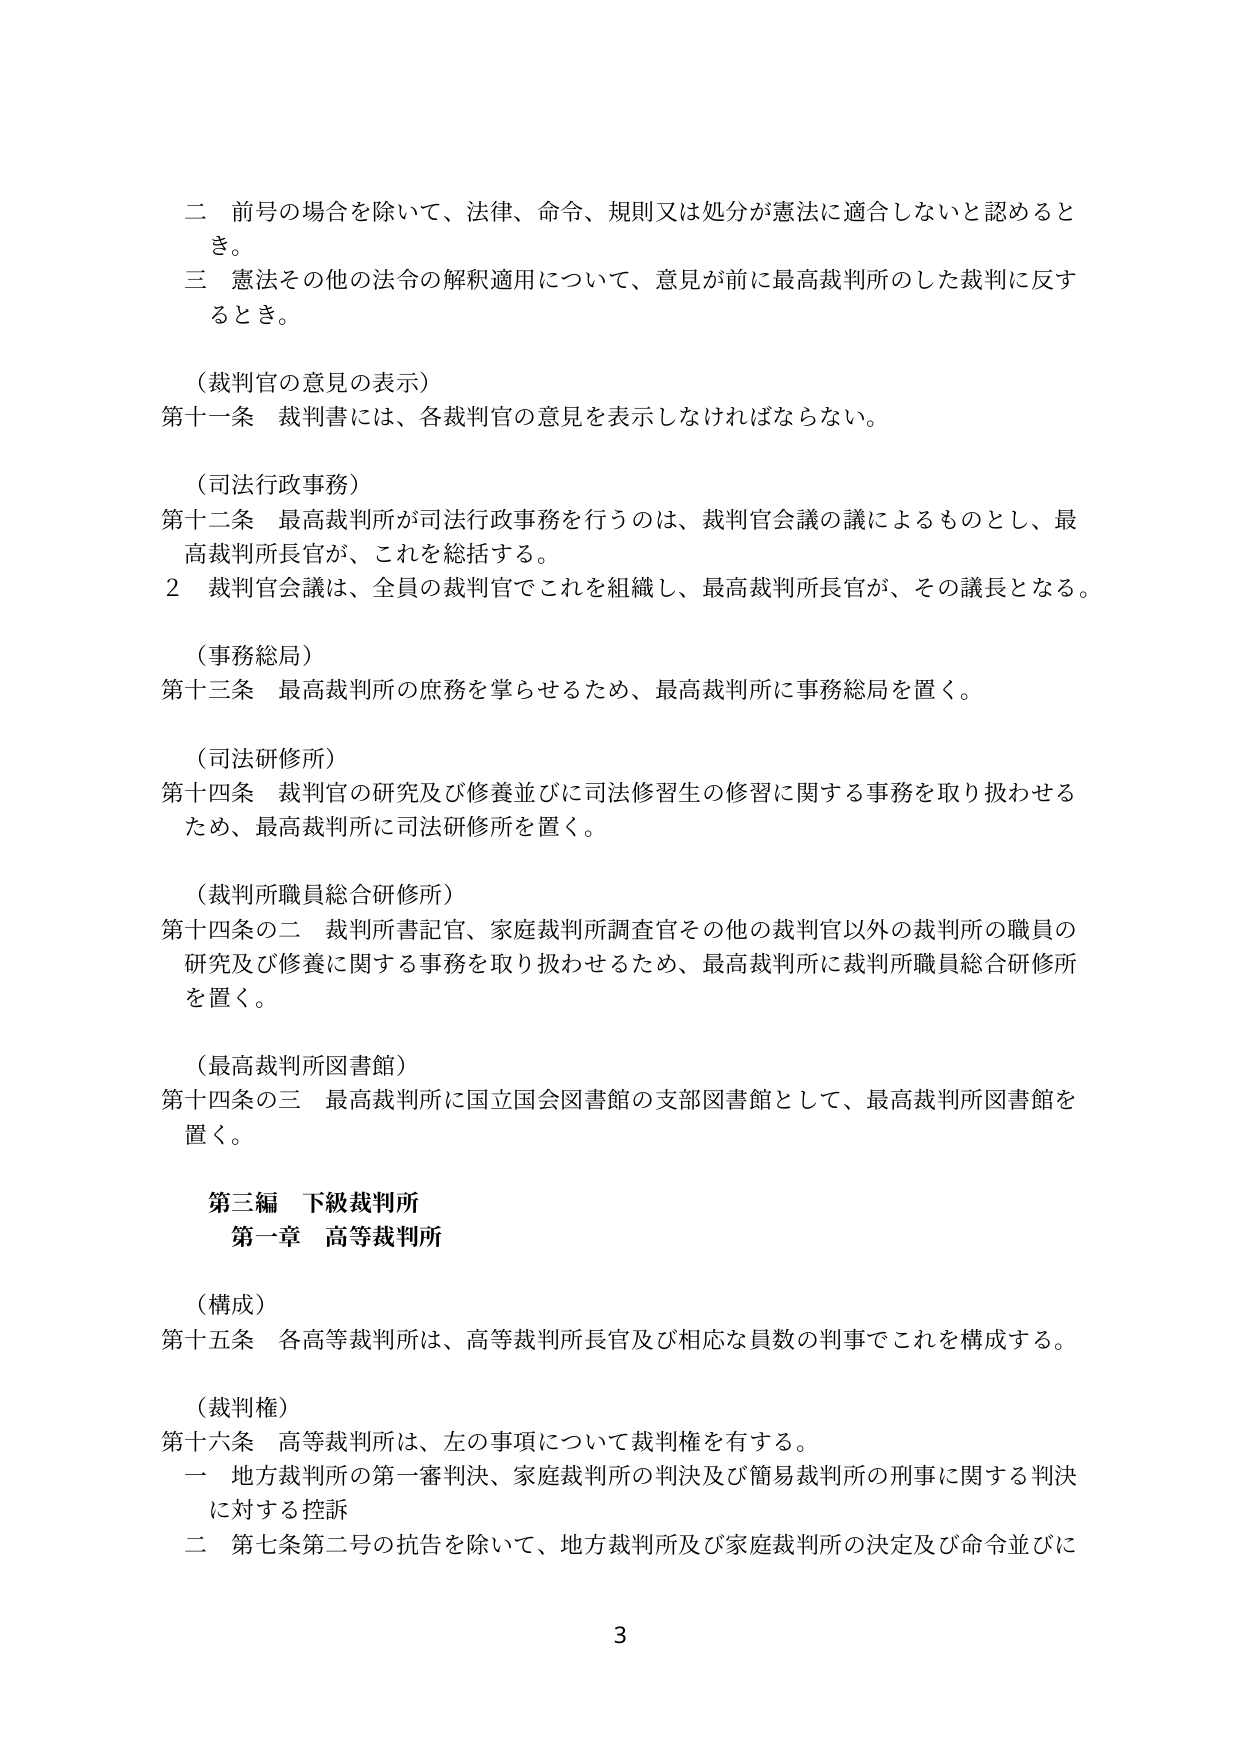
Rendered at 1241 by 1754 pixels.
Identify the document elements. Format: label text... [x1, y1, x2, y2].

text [184, 1526, 1079, 1560]
text （事務総局） [184, 638, 1079, 672]
text 第十六条 高等裁判所は、左の事項について裁判権を有する。 [161, 1424, 1079, 1458]
text 二 前号の場合を除いて、法律、命令、規則又は処分が憲法に適合しないと認めるとき。 [184, 194, 1079, 262]
text 三 憲法その他の法令の解釈適用について、意見が前に最高裁判所のした裁判に反するとき。 [184, 262, 1079, 330]
text 一 地方裁判所の第一審判決、家庭裁判所の判決及び簡易裁判所の刑事に関する判決に対する控訴 [184, 1458, 1079, 1526]
text （裁判所職員総合研修所） [184, 877, 1079, 911]
text （司法研修所） [184, 740, 1079, 774]
text （最高裁判所図書館） [184, 1048, 1079, 1082]
text 第一章 高等裁判所 [230, 1219, 1079, 1253]
text 第十四条 裁判官の研究及び修養並びに司法修習生の修習に関する事務を取り扱わせるため、最高裁判所に司法研修所を置く。 [161, 774, 1079, 843]
text 第十一条 裁判書には、各裁判官の意見を表示しなければならない。 [161, 399, 1079, 433]
text （司法行政事務） [184, 467, 1079, 501]
text （裁判官の意見の表示） [184, 364, 1079, 399]
text ２ 裁判官会議は、全員の裁判官でこれを組織し、最高裁判所長官が、その議長となる。 [161, 569, 1079, 604]
text （構成） [184, 1287, 1079, 1321]
text 第三編 下級裁判所 [207, 1184, 1079, 1219]
text 第十二条 最高裁判所が司法行政事務を行うのは、裁判官会議の議によるものとし、最高裁判所長官が、これを総括する。 [161, 501, 1079, 569]
text 第十四条の三 最高裁判所に国立国会図書館の支部図書館として、最高裁判所図書館を置く。 [161, 1082, 1079, 1150]
text 第十五条 各高等裁判所は、高等裁判所長官及び相応な員数の判事でこれを構成する。 [161, 1321, 1079, 1355]
text 第十三条 最高裁判所の庶務を掌らせるため、最高裁判所に事務総局を置く。 [161, 672, 1079, 706]
text （裁判権） [184, 1389, 1079, 1424]
text 第十四条の二 裁判所書記官、家庭裁判所調査官その他の裁判官以外の裁判所の職員の研究及び修養に関する事務を取り扱わせるため、最高裁判所に裁判所職員総合研修所を置く。 [161, 911, 1079, 1014]
